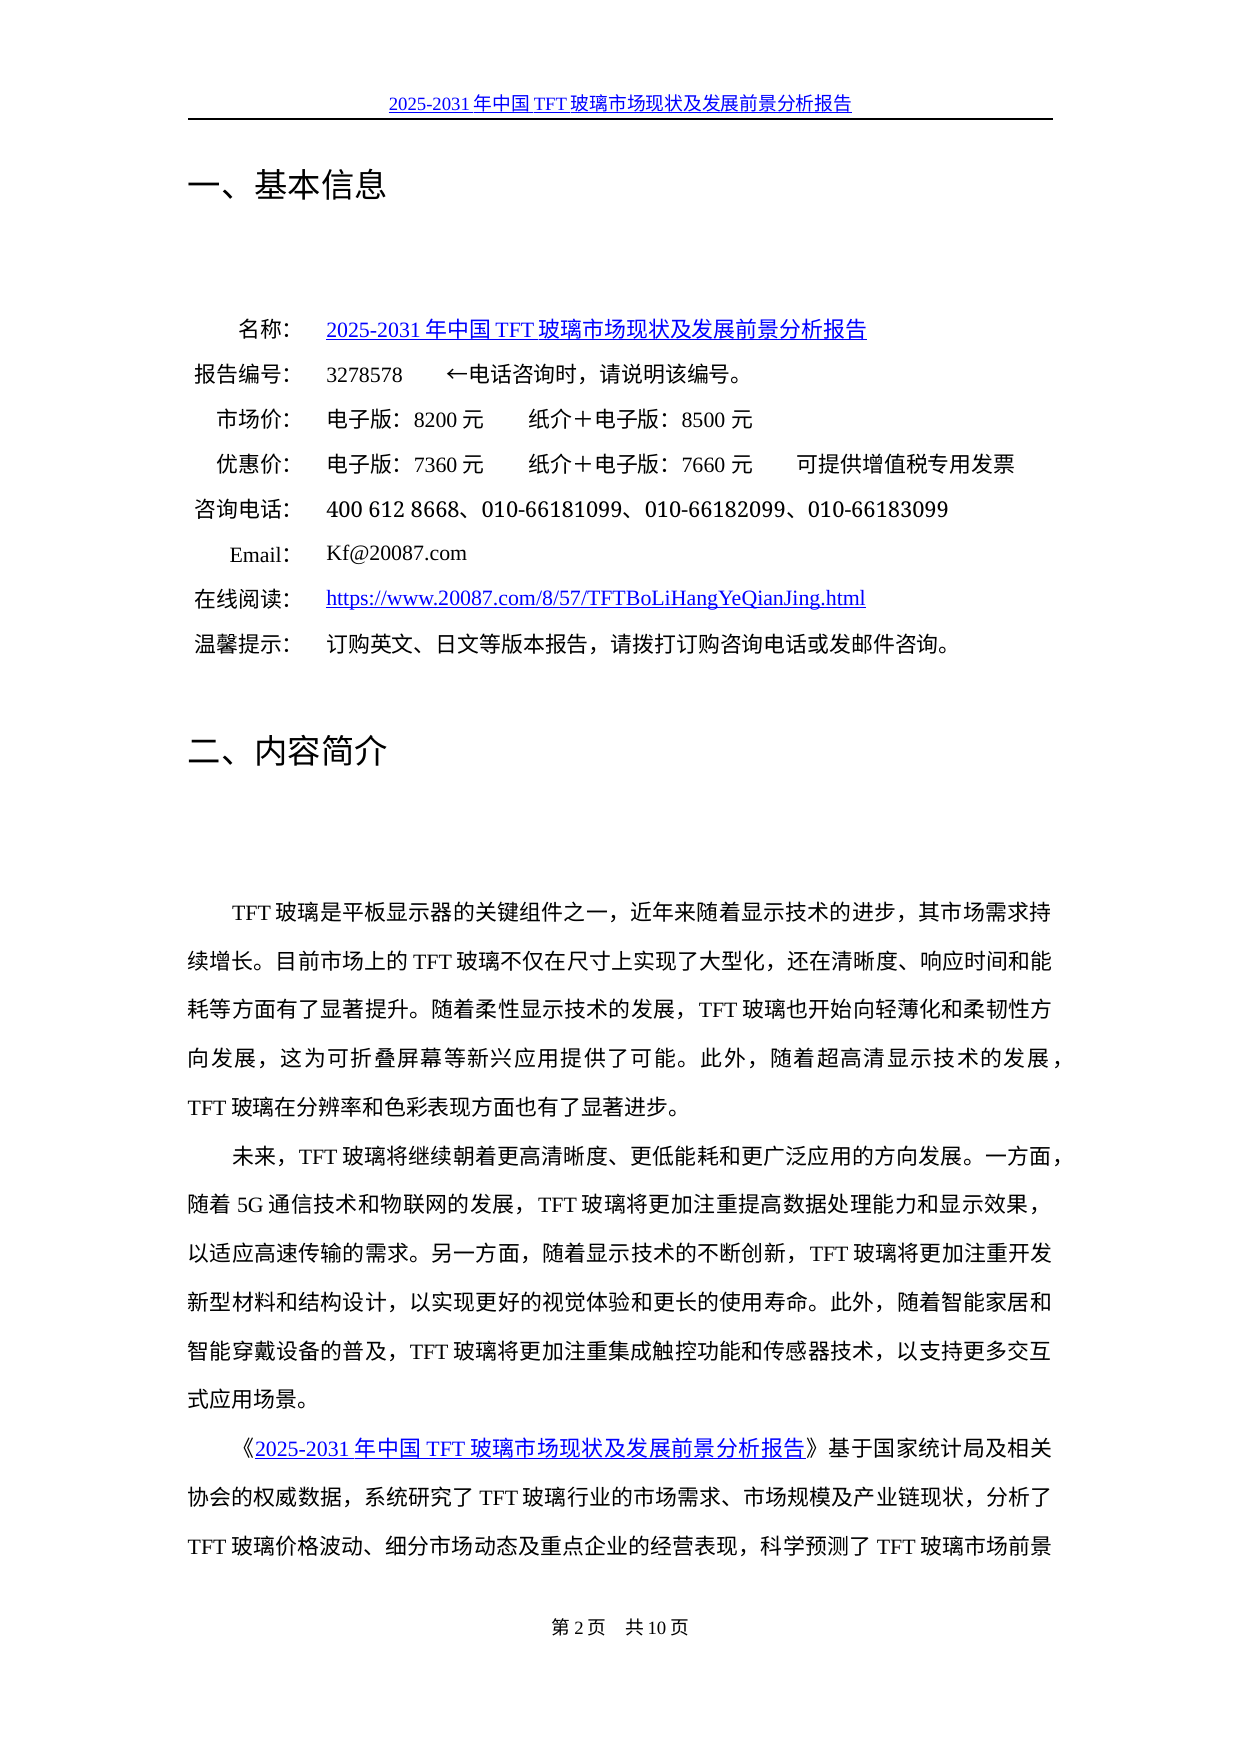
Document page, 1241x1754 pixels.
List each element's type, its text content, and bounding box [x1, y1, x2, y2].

table_cell 温馨提示： [167, 627, 315, 672]
table_header 2025-2031年中国TFT玻璃市场现状及发展前景分析报告 [315, 312, 1073, 357]
table_cell 3278578 ←电话咨询时，请说明该编号。 [315, 357, 1073, 402]
table_cell 报告编号： [167, 357, 315, 402]
table_cell 优惠价： [167, 447, 315, 492]
table_cell 在线阅读： [167, 582, 315, 627]
table_header 名称： [167, 312, 315, 357]
table_cell Email： [167, 537, 315, 582]
table_cell 电子版：8200 元 纸介＋电子版：8500 元 [315, 402, 1073, 447]
table_cell [315, 582, 1073, 627]
title 二、内容简介 [187, 717, 1053, 782]
table_cell 400 612 8668、010-66181099、010-66182099、010-66183099 [315, 492, 1073, 537]
table_cell Kf@20087.com [315, 537, 1073, 582]
table_cell 电子版：7360 元 纸介＋电子版：7660 元 可提供增值税专用发票 [315, 447, 1073, 492]
table_cell 市场价： [167, 402, 315, 447]
title 一、基本信息 [187, 150, 1053, 215]
table_cell 咨询电话： [167, 492, 315, 537]
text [187, 894, 1053, 1561]
table_cell 订购英文、日文等版本报告，请拨打订购咨询电话或发邮件咨询。 [315, 627, 1073, 672]
